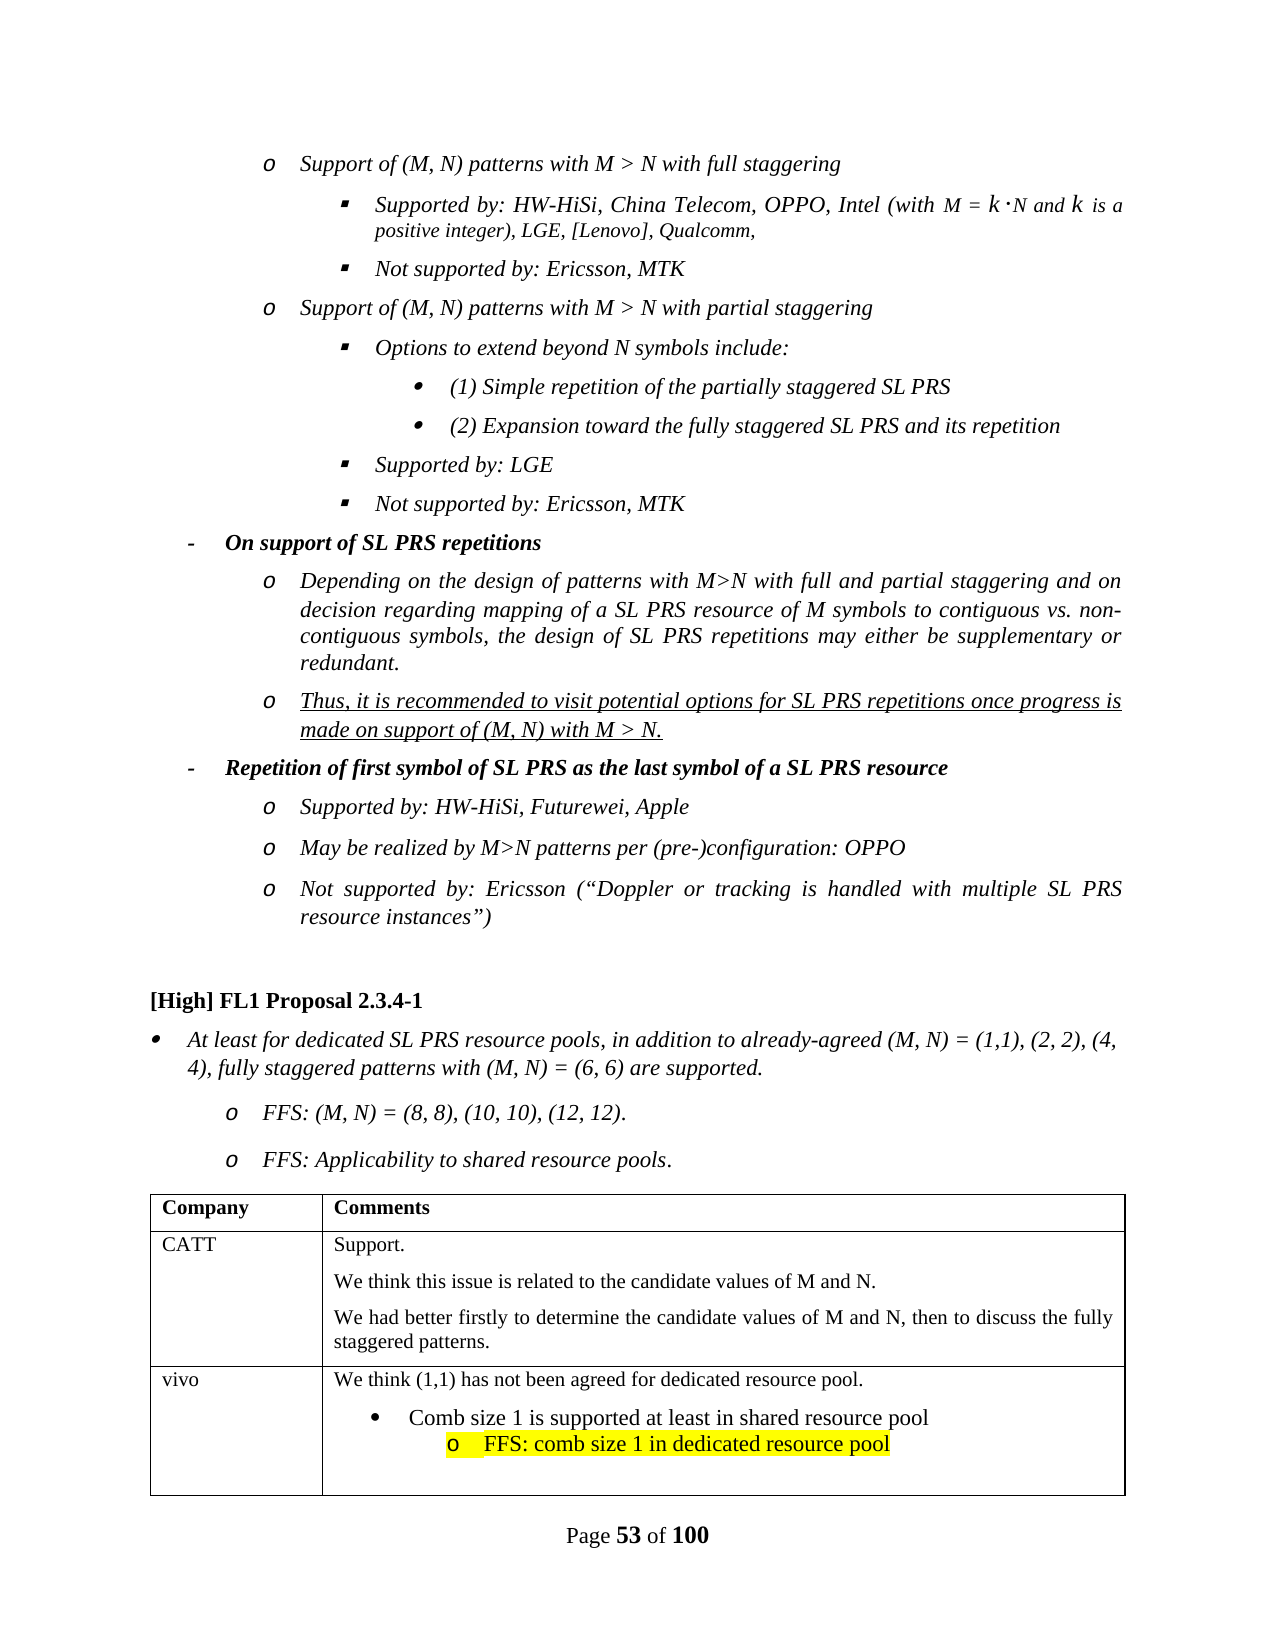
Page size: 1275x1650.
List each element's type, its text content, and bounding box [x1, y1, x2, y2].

list Support of (M, N) patterns with M > N with full staggering [262, 150, 1125, 178]
table_header Company [151, 1195, 322, 1231]
list Support of (M, N) patterns with M > N with partial staggering [262, 294, 1125, 322]
table_cell CATT [151, 1232, 322, 1366]
list (1) Simple repetition of the partially staggered SL PRS [412, 373, 1125, 400]
list May be realized by M>N patterns per (pre-)configuration: OPPO [262, 834, 1125, 862]
list Not supported by: Ericsson, MTK [337, 255, 1125, 281]
list Thus, it is recommended to visit potential options for SL PRS repetitions once progress is made on support of (M, N) with M > N. [262, 687, 1125, 742]
table_cell Support. We think this issue is related to the candidate values of M and N. We had better firstly to determine the candidate values of M and N, then to discuss the fully staggered patterns. [323, 1232, 1124, 1366]
table_cell We think (1,1) has not been agreed for dedicated resource pool. Comb size 1 is supported at least in shared resource pool FFS: comb size 1 in dedicated resource pool [323, 1367, 1124, 1495]
list Supported by: LGE [337, 451, 1125, 477]
list Repetition of first symbol of SL PRS as the last symbol of a SL PRS resource [187, 754, 1125, 781]
table_header Comments [323, 1195, 1124, 1231]
list Supported by: HW-HiSi, Futurewei, Apple [262, 793, 1125, 822]
list FFS: (M, N) = (8, 8), (10, 10), (12, 12). [225, 1099, 1125, 1128]
list Not supported by: Ericsson, MTK [337, 490, 1125, 516]
list Supported by: HW-HiSi, China Telecom, OPPO, Intel (with M = N and is a positive integer), LGE, [Lenovo], Qualcomm, [337, 191, 1125, 242]
list (2) Expansion toward the fully staggered SL PRS and its repetition [412, 412, 1125, 438]
list Not supported by: Ericsson (“Doppler or tracking is handled with multiple SL PRS resource instances”) [262, 875, 1125, 929]
subtitle [High] FL1 Proposal 2.3.4-1 [150, 987, 1125, 1013]
list Depending on the design of patterns with M>N with full and partial staggering and on decision regarding mapping of a SL PRS resource of M symbols to contiguous vs. non-contiguous symbols, the design of SL PRS repetitions may either be supplementary or redundant. [262, 568, 1125, 675]
table_cell vivo [151, 1367, 322, 1495]
list On support of SL PRS repetitions [187, 529, 1125, 555]
list Options to extend beyond N symbols include: [337, 334, 1125, 361]
list FFS: Applicability to shared resource pools. [225, 1146, 1125, 1175]
list At least for dedicated SL PRS resource pools, in addition to already-agreed (M, N) = (1,1), (2, 2), (4, 4), fully staggered patterns with (M, N) = (6, 6) are supported. [150, 1026, 1125, 1081]
